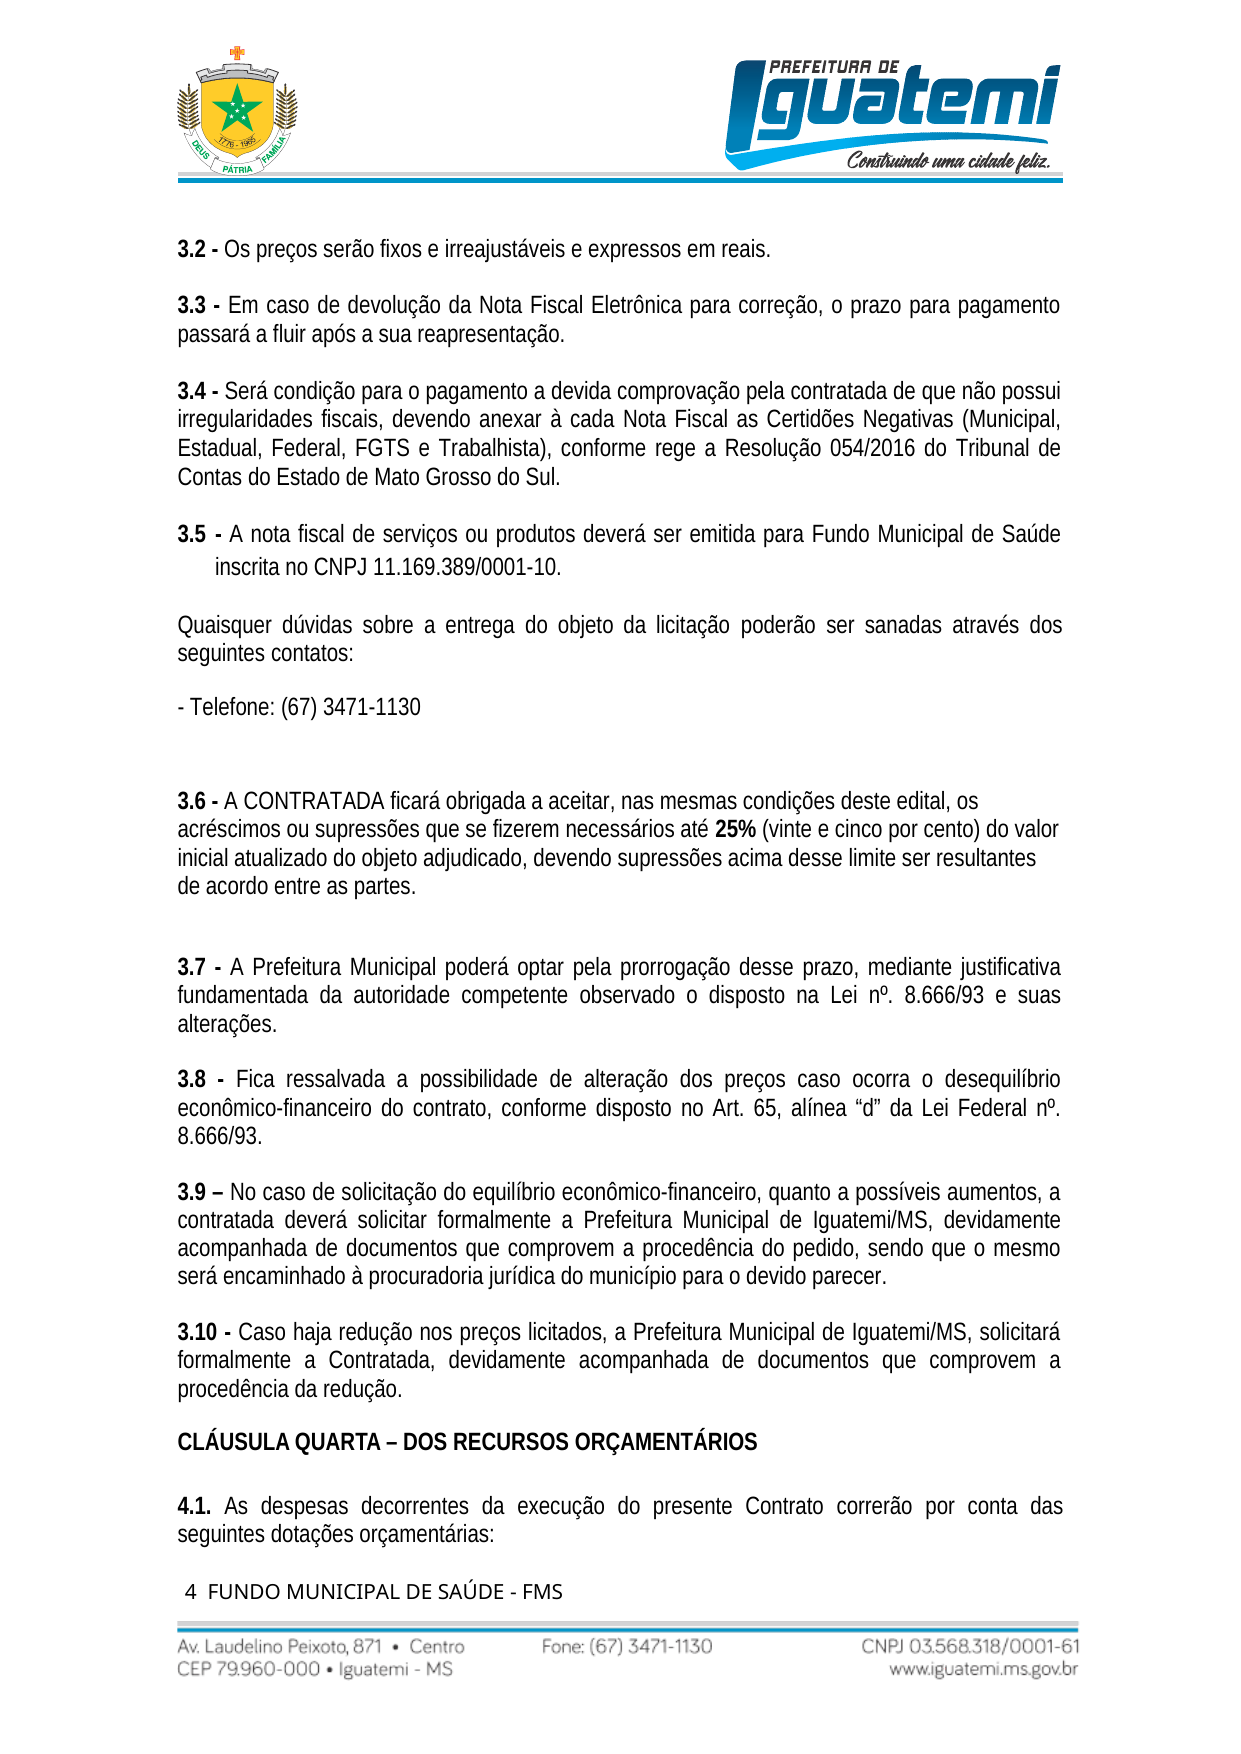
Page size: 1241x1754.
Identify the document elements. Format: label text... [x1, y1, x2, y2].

text 3.6 - A CONTRATADA ficará obrigada a aceitar, nas mesmas condições deste edital, os acréscimos ou supressões que se fizerem necessários até 25% (vinte e cinco por cento) do valor inicial atualizado do objeto adjudicado, devendo supressões acima desse limite ser resultantes de acordo entre as partes. [177, 787, 1063, 899]
subtitle CLÁUSULA QUARTA – DOS RECURSOS ORÇAMENTÁRIOS [177, 1427, 1066, 1456]
text Quaisquer dúvidas sobre a entrega do objeto da licitação poderão ser sanadas através dos seguintes contatos: [177, 610, 1063, 667]
text 3.7 - A Prefeitura Municipal poderá optar pela prorrogação desse prazo, mediante justificativa fundamentada da autoridade competente observado o disposto na Lei nº. 8.666/93 e suas alterações. [177, 953, 1063, 1037]
text 3.9 – No caso de solicitação do equilíbrio econômico-financeiro, quanto a possíveis aumentos, a contratada deverá solicitar formalmente a Prefeitura Municipal de Iguatemi/MS, devidamente acompanhada de documentos que comprovem a procedência do pedido, sendo que o mesmo será encaminhado à procuradoria jurídica do município para o devido parecer. [177, 1177, 1063, 1290]
text 4.1. As despesas decorrentes da execução do presente Contrato correrão por conta das seguintes dotações orçamentárias: [177, 1491, 1066, 1548]
text 3.8 - Fica ressalvada a possibilidade de alteração dos preços caso ocorra o desequilíbrio econômico-financeiro do contrato, conforme disposto no Art. 65, alínea “d” da Lei Federal nº. 8.666/93. [177, 1065, 1063, 1149]
list - A nota fiscal de serviços ou produtos deverá ser emitida para Fundo Municipal de Saúde inscrita no CNPJ 11.169.389/0001-10. [177, 519, 1063, 581]
picture [177, 1620, 1080, 1681]
list 3.4 - Será condição para o pagamento a devida comprovação pela contratada de que não possui irregularidades fiscais, devendo anexar à cada Nota Fiscal as Certidões Negativas (Municipal, Estadual, Federal, FGTS e Trabalhista), conforme rege a Resolução 054/2016 do Tribunal de Contas do Estado de Mato Grosso do Sul. [177, 376, 1063, 490]
text 3.2 - Os preços serão fixos e irreajustáveis e expressos em reais. [177, 235, 1063, 263]
list - Telefone: (67) 3471-1130 [177, 692, 1063, 721]
text 3.10 - Caso haja redução nos preços licitados, a Prefeitura Municipal de Iguatemi/MS, solicitará formalmente a Contratada, devidamente acompanhada de documentos que comprovem a procedência da redução. [177, 1318, 1063, 1402]
text 3.3 - Em caso de devolução da Nota Fiscal Eletrônica para correção, o prazo para pagamento passará a fluir após a sua reapresentação. [177, 291, 1063, 348]
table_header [177, 1577, 1163, 1606]
